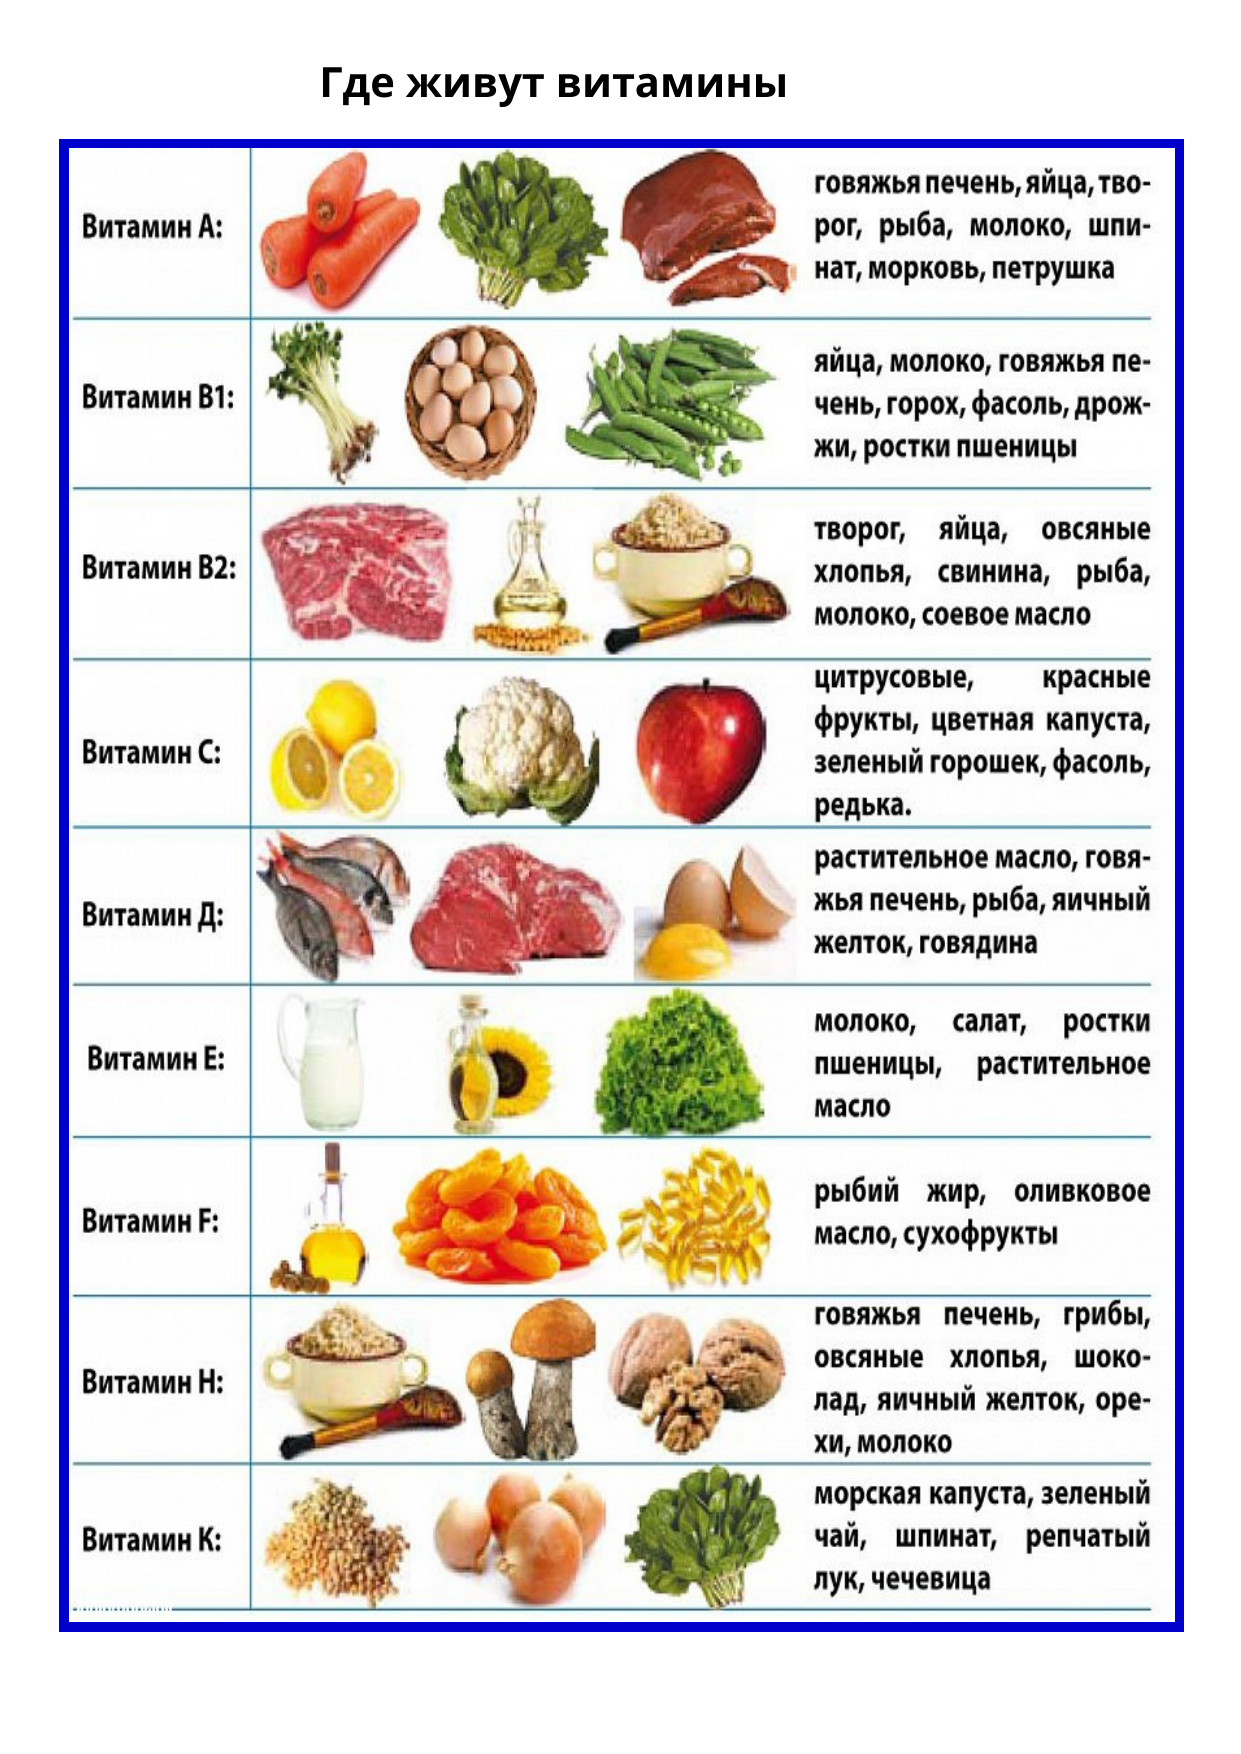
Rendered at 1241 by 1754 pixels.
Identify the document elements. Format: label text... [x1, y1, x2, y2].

text Где живут витамины [29, 53, 1078, 110]
picture [69, 148, 1175, 1622]
